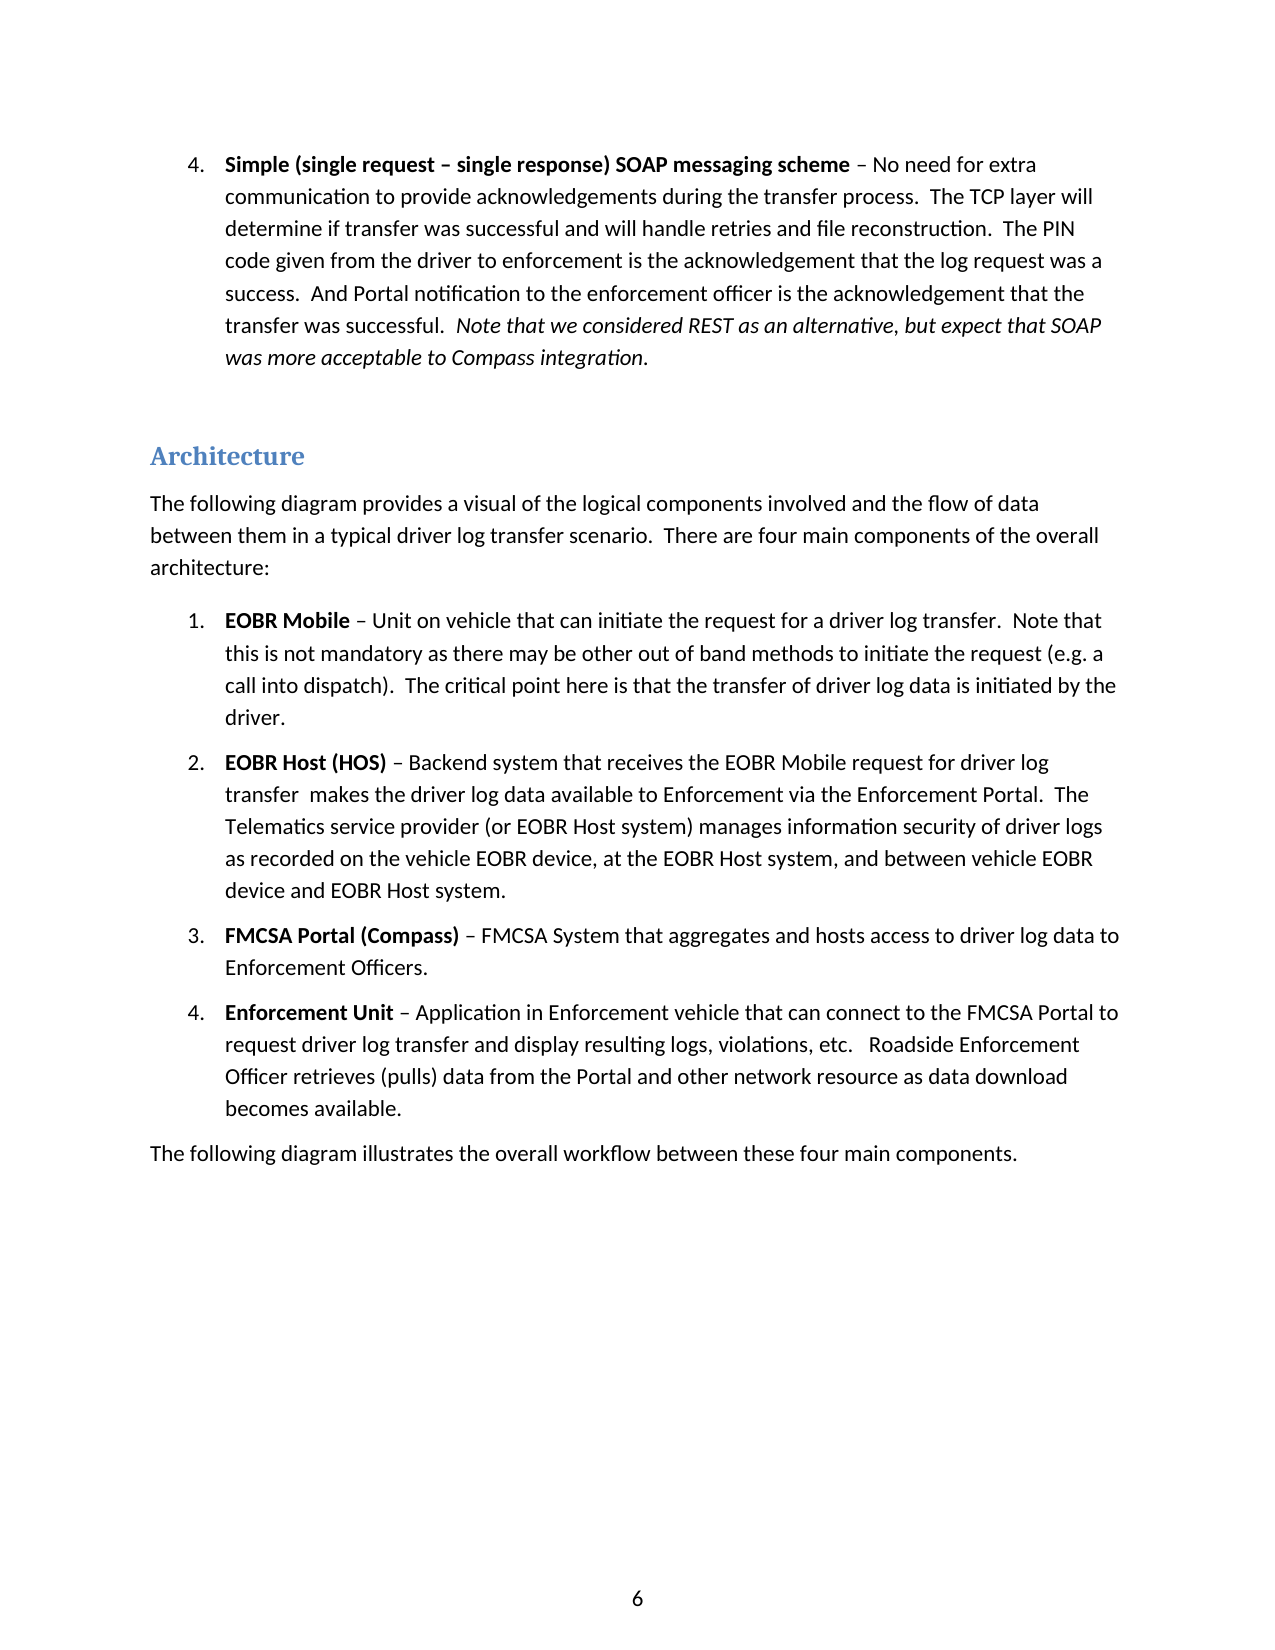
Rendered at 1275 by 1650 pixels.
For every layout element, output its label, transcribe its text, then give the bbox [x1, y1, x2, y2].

list EOBR Mobile – Unit on vehicle that can initiate the request for a driver log transfer. Note that this is not mandatory as there may be other out of band methods to initiate the request (e.g. a call into dispatch). The critical point here is that the transfer of driver log data is initiated by the driver. [187, 606, 1125, 731]
text The following diagram provides a visual of the logical components involved and the flow of data between them in a typical driver log transfer scenario. There are four main components of the overall architecture: [150, 489, 1125, 581]
subtitle Architecture [150, 441, 1125, 472]
list FMCSA Portal (Compass) – FMCSA System that aggregates and hosts access to driver log data to Enforcement Officers. [187, 921, 1125, 981]
text The following diagram illustrates the overall workflow between these four main components. [150, 1139, 1125, 1167]
list Simple (single request – single response) SOAP messaging scheme – No need for extra communication to provide acknowledgements during the transfer process. The TCP layer will determine if transfer was successful and will handle retries and file reconstruction. The PIN code given from the driver to enforcement is the acknowledgement that the log request was a success. And Portal notification to the enforcement officer is the acknowledgement that the transfer was successful. Note that we considered REST as an alternative, but expect that SOAP was more acceptable to Compass integration. [187, 150, 1125, 371]
list Enforcement Unit – Application in Enforcement vehicle that can connect to the FMCSA Portal to request driver log transfer and display resulting logs, violations, etc. Roadside Enforcement Officer retrieves (pulls) data from the Portal and other network resource as data download becomes available. [187, 998, 1125, 1123]
list EOBR Host (HOS) – Backend system that receives the EOBR Mobile request for driver log transfer makes the driver log data available to Enforcement via the Enforcement Portal. The Telematics service provider (or EOBR Host system) manages information security of driver logs as recorded on the vehicle EOBR device, at the EOBR Host system, and between vehicle EOBR device and EOBR Host system. [187, 748, 1125, 904]
